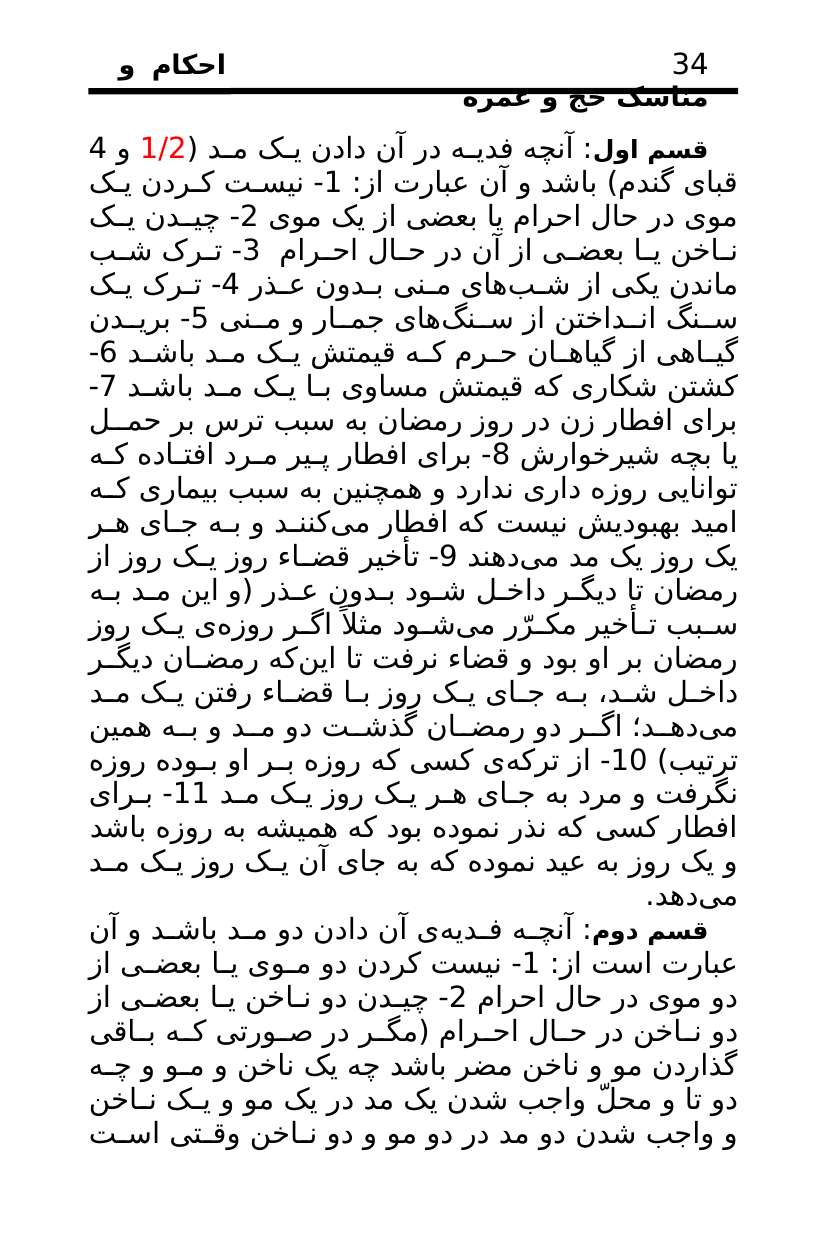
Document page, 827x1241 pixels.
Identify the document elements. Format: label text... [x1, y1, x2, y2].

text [89, 913, 738, 1150]
text قسم اول: آنچه فدیه در آن دادن یک مد (1/2 و 4 قبای گندم) باشد و آن عبارت از: 1- نیست کردن یک موی در حال احرام یا بعضی از یک موی 2- چیدن یک ناخن یا بعضی از آن در حال احرام 3- ترک شب ماندن یکی از شب‌های منی بدون عذر 4- ترک یک سنگ انداختن از سنگ‌های جمار و منی 5- بریدن گیاهی از گیاهان حرم که قیمتش یک مد باشد 6- کشتن شکاری که قیمتش مساوی با یک مد باشد 7- برای افطار زن در روز رمضان به سبب ترس بر حمل یا بچه شیرخوارش 8- برای افطار پیر مرد افتاده که توانایی روزه داری ندارد و همچنین به سبب بیماری که امید بهبودیش نیست که افطار می‌کنند و به جای هر یک روز یک مد می‌دهند 9- تأخیر قضاء روز یک روز از رمضان تا دیگر داخل شود بدون عذر (و این مد به سبب تأخیر مکرّر می‌شود مثلاً اگر روزه‌ی یک روز رمضان بر او بود و قضاء نرفت تا این‌که رمضان دیگر داخل شد، به جای یک روز با قضاء رفتن یک مد می‌دهد؛ اگر دو رمضان گذشت دو مد و به همین ترتیب) 10- از ترکه‌ی کسی که روزه بر او بوده روزه نگرفت و مرد به جای هر یک روز یک مد 11- برای افطار کسی که نذر نموده بود که همیشه به روزه باشد و یک روز به عید نموده که به جای آن یک روز یک مد می‌دهد. [89, 132, 738, 913]
